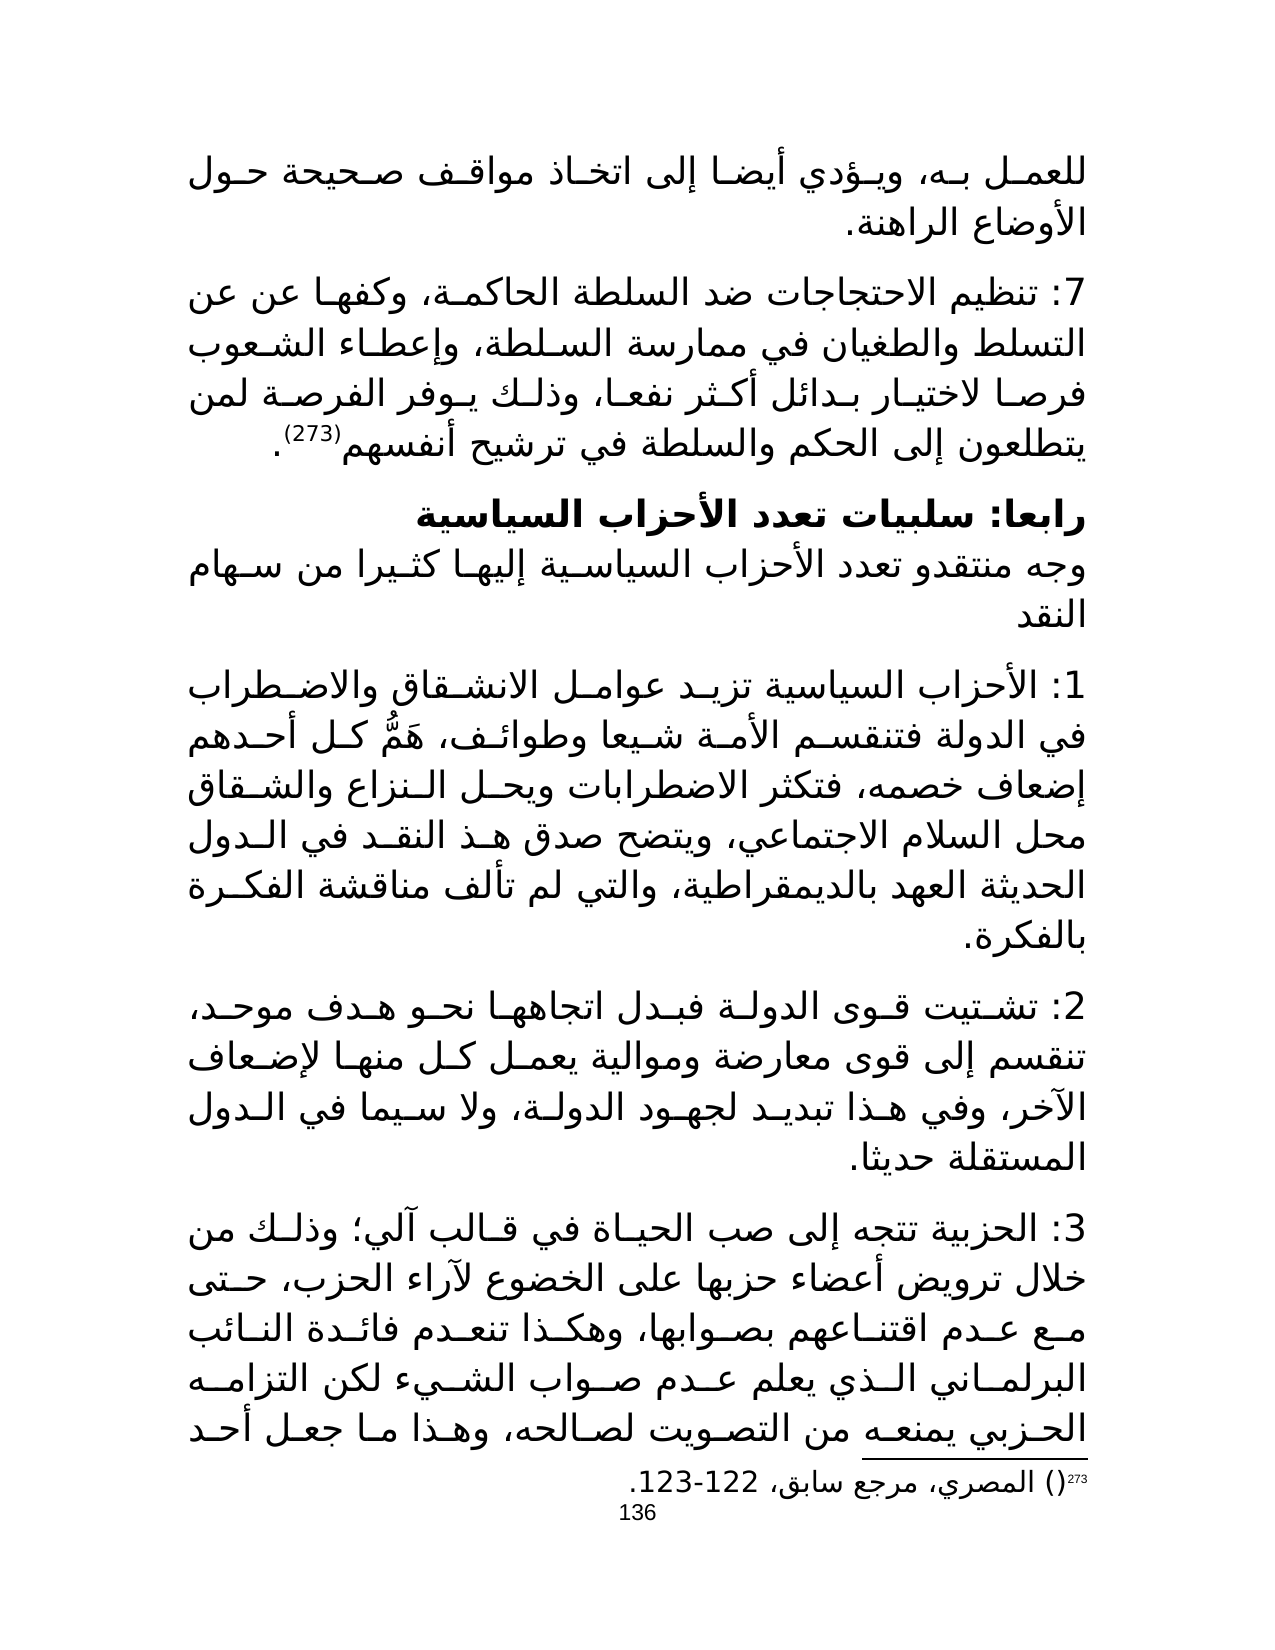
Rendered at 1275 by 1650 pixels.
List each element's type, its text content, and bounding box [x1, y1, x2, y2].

subtitle رابعا: سلبيات تعدد الأحزاب السياسية [187, 492, 1087, 536]
text 2: تشتيت قوى الدولة فبدل اتجاهها نحو هدف موحد، تنقسم إلى قوى معارضة وموالية يعمل كل منها لإضعاف الآخر، وفي هذا تبديد لجهود الدولة، ولا سيما في الدول المستقلة حديثا. [187, 985, 1087, 1179]
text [187, 150, 1087, 244]
text 1: الأحزاب السياسية تزيد عوامل الانشقاق والاضطراب في الدولة فتنقسم الأمة شيعا وطوائف، هَمُّ كل أحدهم إضعاف خصمه، فتكثر الاضطرابات ويحل النزاع والشقاق محل السلام الاجتماعي، ويتضح صدق هذ النقد في الدول الحديثة العهد بالديمقراطية، والتي لم تألف مناقشة الفكرة بالفكرة. [187, 663, 1087, 958]
text 7: تنظيم الاحتجاجات ضد السلطة الحاكمة، وكفها عن عن التسلط والطغيان في ممارسة السلطة، وإعطاء الشعوب فرصا لاختيار بدائل أكثر نفعا، وذلك يوفر الفرصة لمن يتطلعون إلى الحكم والسلطة في ترشيح أنفسهم(). [187, 271, 1087, 465]
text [187, 1206, 1087, 1450]
text وجه منتقدو تعدد الأحزاب السياسية إليها كثيرا من سهام النقد [187, 542, 1087, 636]
